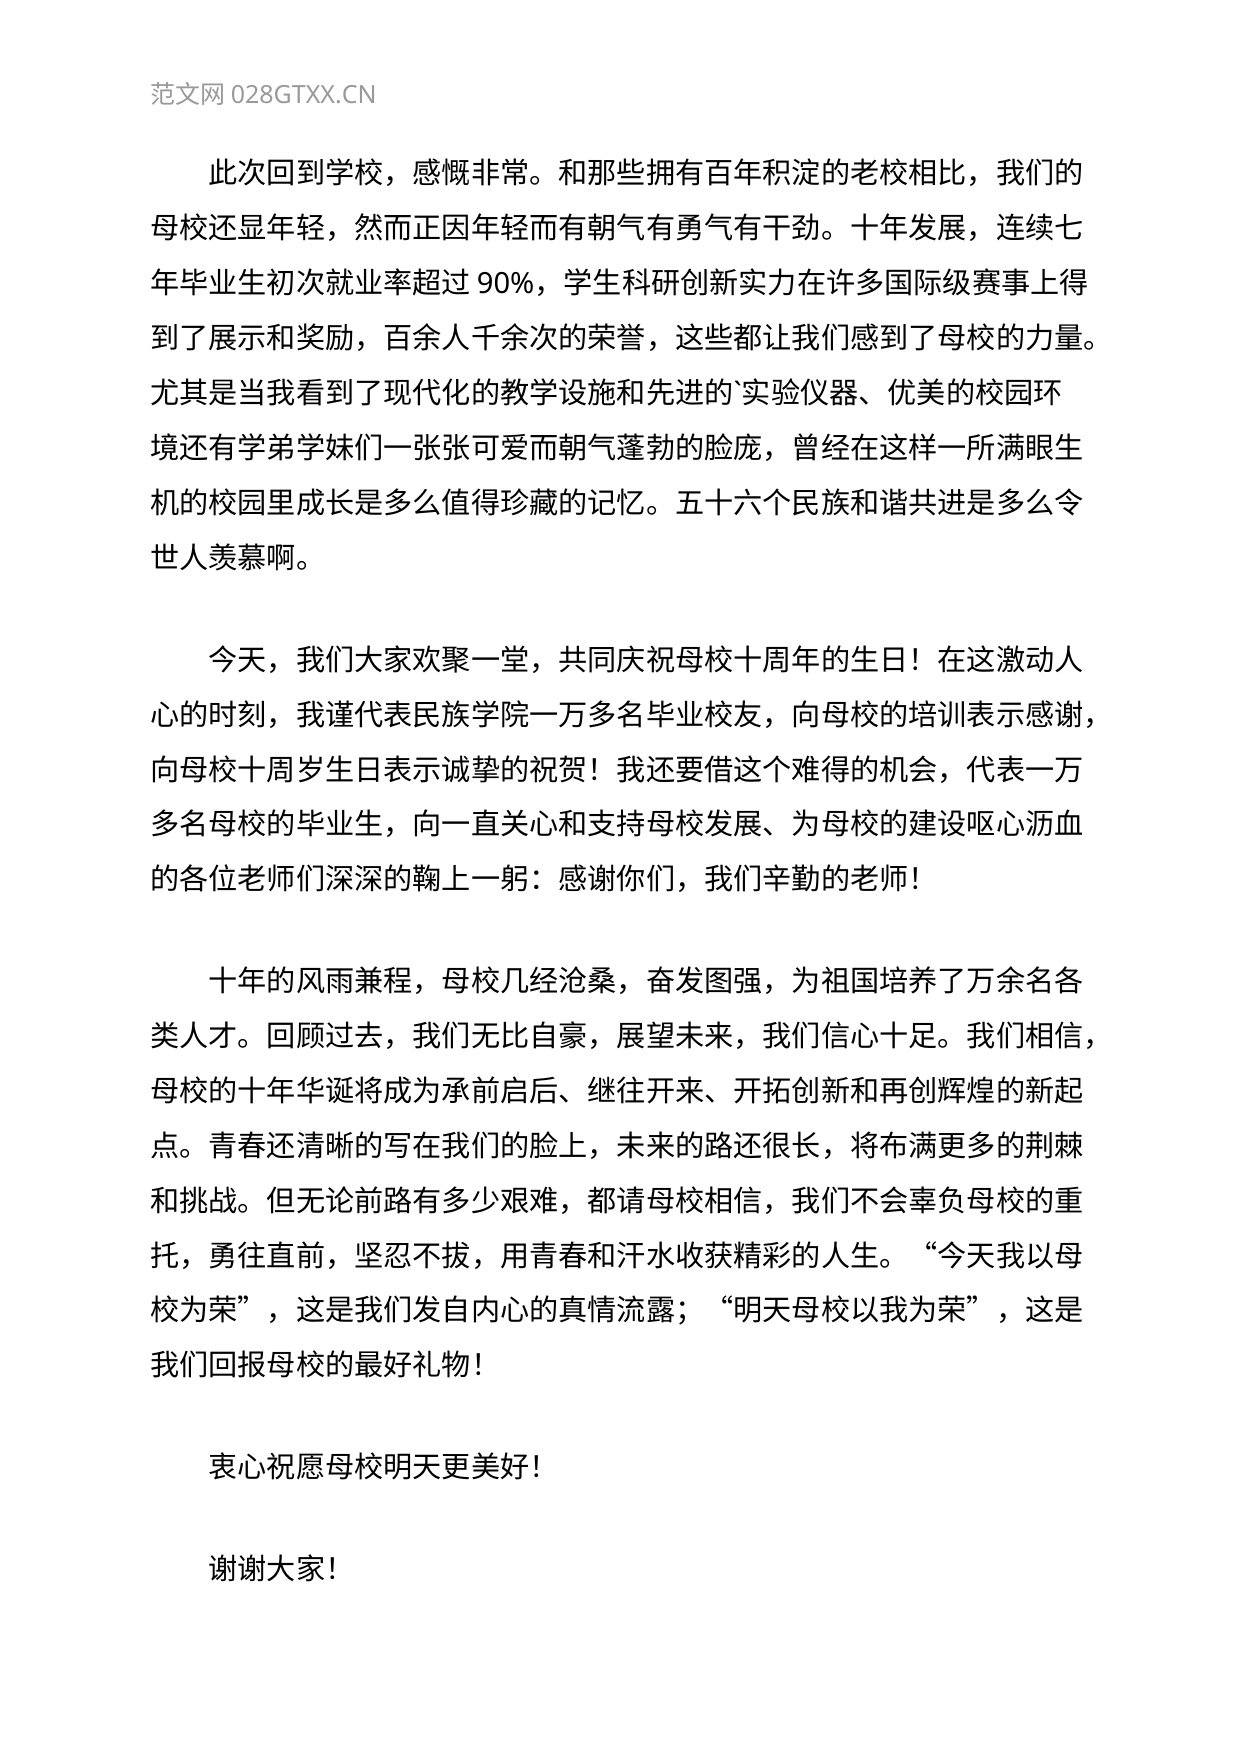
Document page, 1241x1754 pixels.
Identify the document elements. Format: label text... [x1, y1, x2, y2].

text 今天，我们大家欢聚一堂，共同庆祝母校十周年的生日！在这激动人心的时刻，我谨代表民族学院一万多名毕业校友，向母校的培训表示感谢，向母校十周岁生日表示诚挚的祝贺！我还要借这个难得的机会，代表一万多名母校的毕业生，向一直关心和支持母校发展、为母校的建设呕心沥血的各位老师们深深的鞠上一躬：感谢你们，我们辛勤的老师！ [150, 636, 1090, 898]
text 十年的风雨兼程，母校几经沧桑，奋发图强，为祖国培养了万余名各类人才。回顾过去，我们无比自豪，展望未来，我们信心十足。我们相信，母校的十年华诞将成为承前启后、继往开来、开拓创新和再创辉煌的新起点。青春还清晰的写在我们的脸上，未来的路还很长，将布满更多的荆棘和挑战。但无论前路有多少艰难，都请母校相信，我们不会辜负母校的重托，勇往直前，坚忍不拔，用青春和汗水收获精彩的人生。“今天我以母校为荣”，这是我们发自内心的真情流露；“明天母校以我为荣”，这是我们回报母校的最好礼物！ [150, 958, 1090, 1384]
text 谢谢大家！ [150, 1545, 1090, 1588]
text 此次回到学校，感慨非常。和那些拥有百年积淀的老校相比，我们的母校还显年轻，然而正因年轻而有朝气有勇气有干劲。十年发展，连续七年毕业生初次就业率超过90%，学生科研创新实力在许多国际级赛事上得到了展示和奖励，百余人千余次的荣誉，这些都让我们感到了母校的力量。尤其是当我看到了现代化的教学设施和先进的`实验仪器、优美的校园环境还有学弟学妹们一张张可爱而朝气蓬勃的脸庞，曾经在这样一所满眼生机的校园里成长是多么值得珍藏的记忆。五十六个民族和谐共进是多么令世人羡慕啊。 [150, 150, 1090, 577]
text 衷心祝愿母校明天更美好！ [150, 1444, 1090, 1486]
